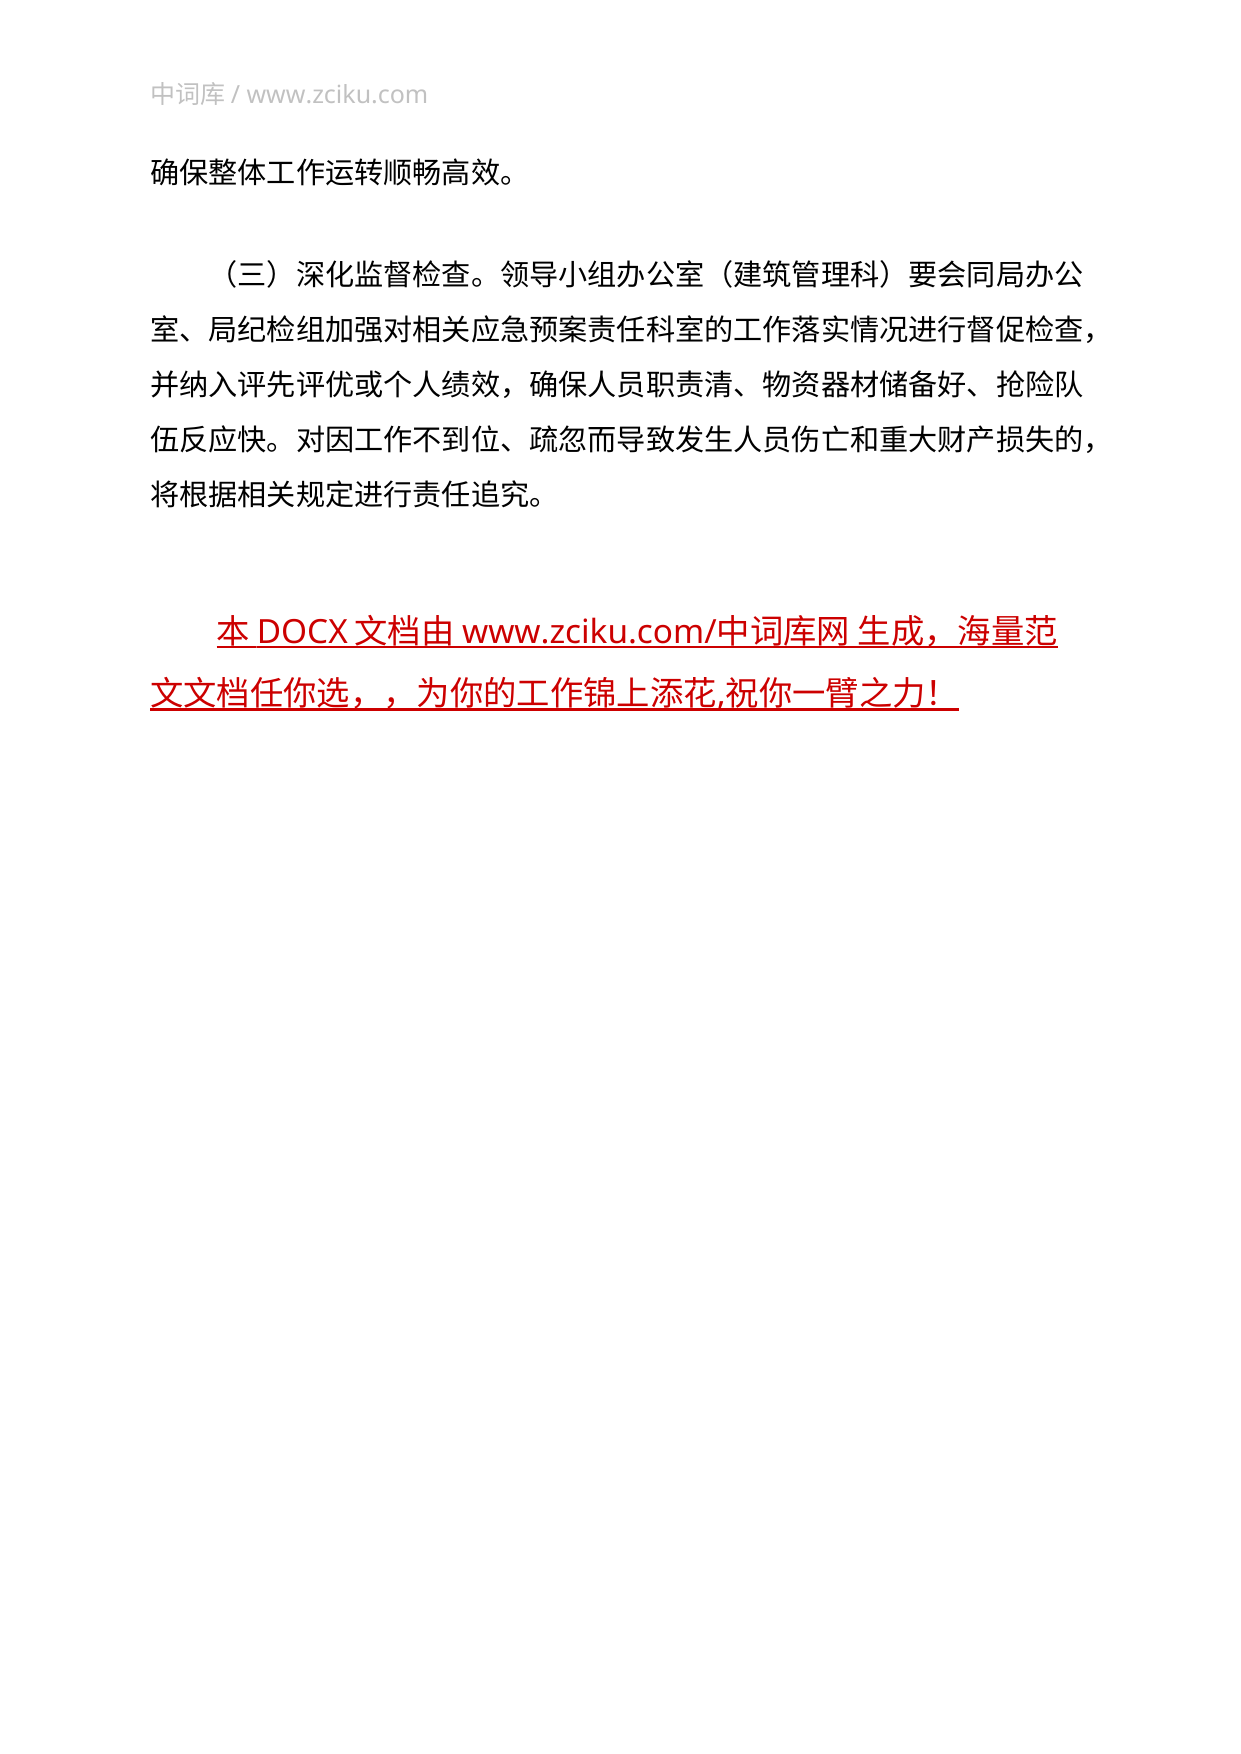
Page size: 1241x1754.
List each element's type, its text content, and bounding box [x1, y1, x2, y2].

text （三）深化监督检查。领导小组办公室（建筑管理科）要会同局办公室、局纪检组加强对相关应急预案责任科室的工作落实情况进行督促检查，并纳入评先评优或个人绩效，确保人员职责清、物资器材储备好、抢险队伍反应快。对因工作不到位、疏忽而导致发生人员伤亡和重大财产损失的，将根据相关规定进行责任追究。 [150, 252, 1090, 514]
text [150, 150, 1090, 192]
text 本DOCX文档由 www.zciku.com/中词库网 生成，海量范文文档任你选，，为你的工作锦上添花,祝你一臂之力！ [150, 604, 1090, 716]
